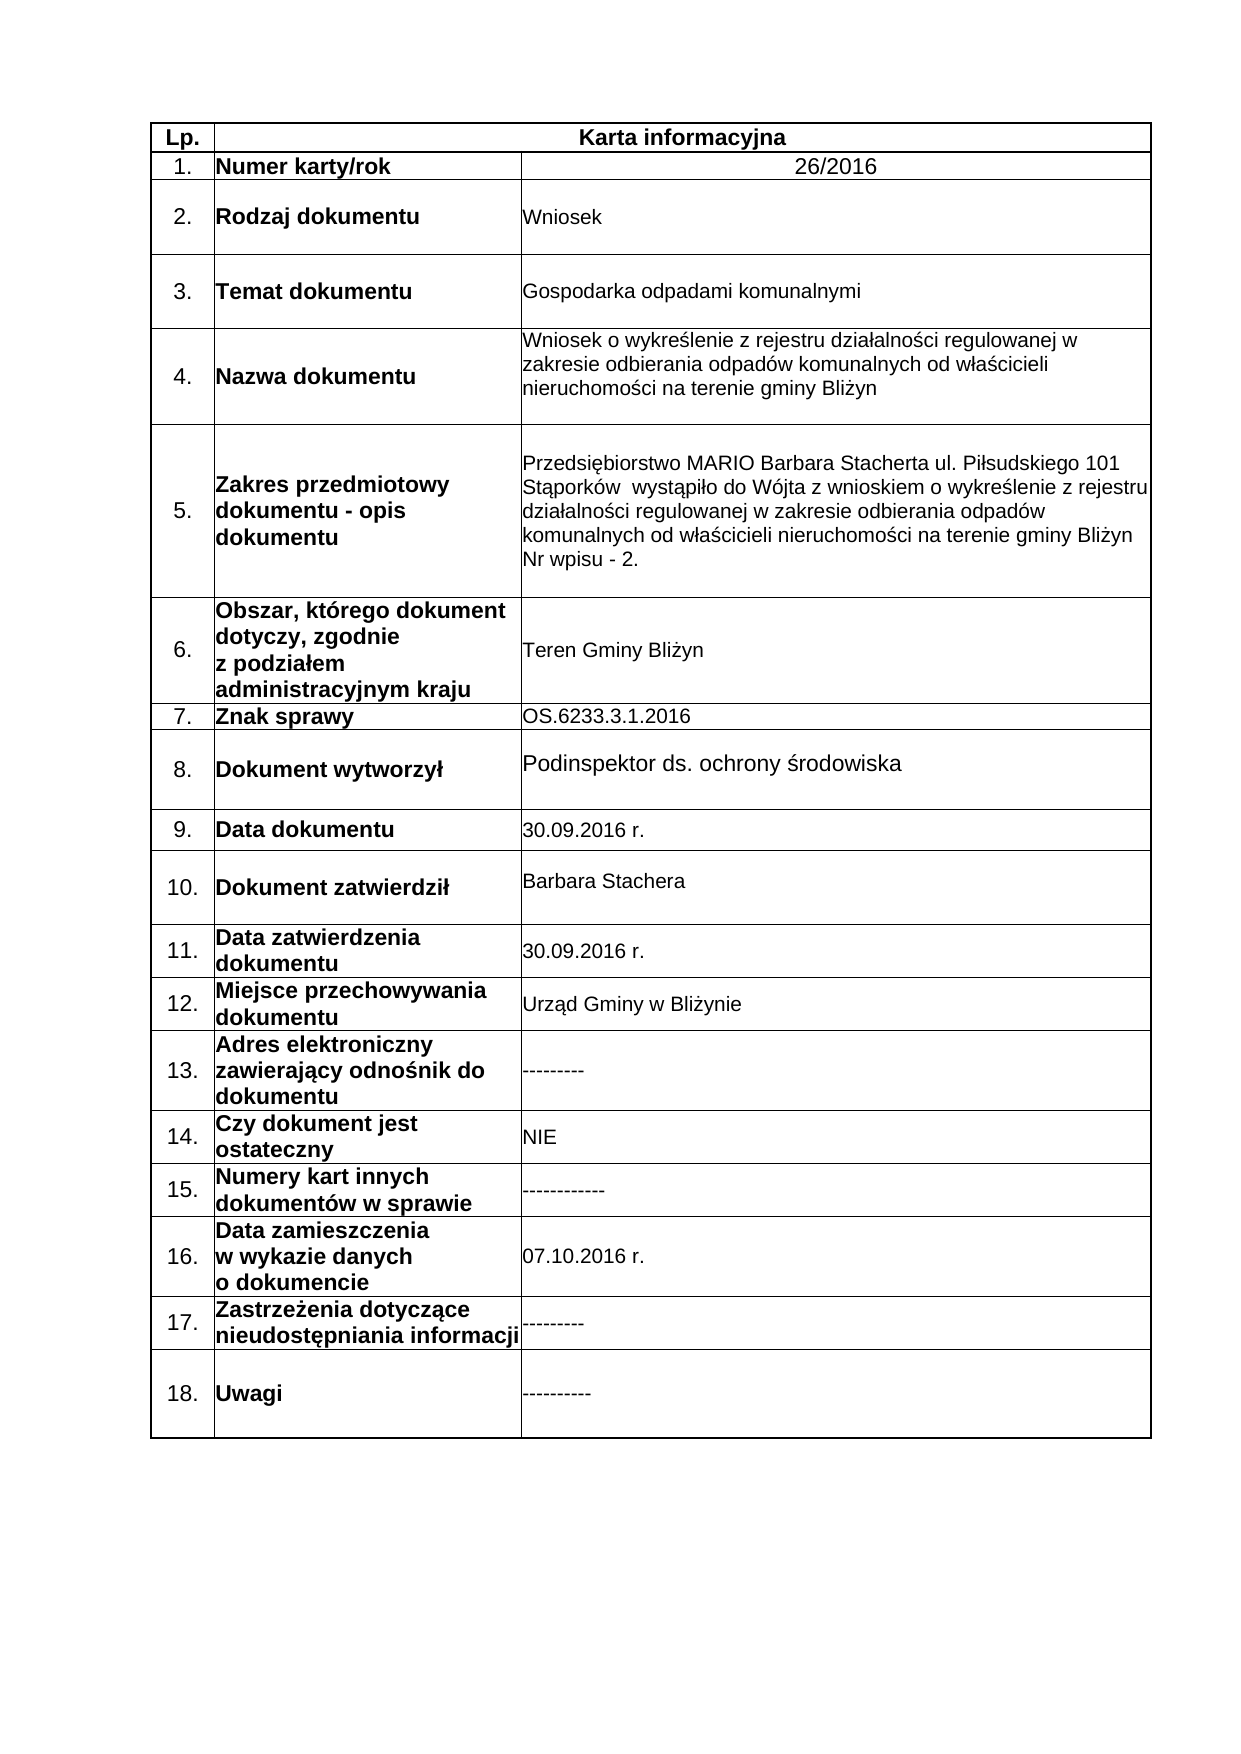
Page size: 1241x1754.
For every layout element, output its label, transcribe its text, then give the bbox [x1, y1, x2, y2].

table_header Lp. [152, 124, 214, 151]
table_cell Znak sprawy [215, 704, 521, 729]
table_cell Barbara Stachera [522, 851, 1150, 923]
table_cell Nazwa dokumentu [215, 329, 521, 424]
table_cell 13. [152, 1031, 214, 1109]
table_cell Przedsiębiorstwo MARIO Barbara Stacherta ul. Piłsudskiego 101 Stąporków wystąpiło do Wójta z wnioskiem o wykreślenie z rejestru działalności regulowanej w zakresie odbierania odpadów komunalnych od właścicieli nieruchomości na terenie gminy Bliżyn Nr wpisu - 2. [522, 425, 1150, 596]
table_cell 11. [152, 925, 214, 977]
table_cell Data zatwierdzenia dokumentu [215, 925, 521, 977]
table_cell 10. [152, 851, 214, 923]
table_cell Gospodarka odpadami komunalnymi [522, 255, 1150, 328]
table_cell 15. [152, 1164, 214, 1216]
table_cell 14. [152, 1111, 214, 1163]
table_cell Dokument wytworzył [215, 730, 521, 809]
table_cell 07.10.2016 r. [522, 1217, 1150, 1296]
table_cell 3. [152, 255, 214, 328]
table_cell Dokument zatwierdził [215, 851, 521, 923]
table_cell --------- [522, 1031, 1150, 1109]
table_cell 18. [152, 1350, 214, 1437]
table_cell 9. [152, 810, 214, 849]
table_cell 5. [152, 425, 214, 596]
table_cell 6. [152, 598, 214, 702]
table_cell 4. [152, 329, 214, 424]
table_cell 8. [152, 730, 214, 809]
table_cell Urząd Gminy w Bliżynie [522, 978, 1150, 1030]
table_cell Teren Gminy Bliżyn [522, 598, 1150, 702]
table_cell ------------ [522, 1164, 1150, 1216]
table_cell Adres elektroniczny zawierający odnośnik do dokumentu [215, 1031, 521, 1109]
table_cell Zakres przedmiotowy dokumentu - opis dokumentu [215, 425, 521, 596]
table_cell Data dokumentu [215, 810, 521, 849]
table_cell 17. [152, 1297, 214, 1349]
table_cell NIE [522, 1111, 1150, 1163]
table_cell ---------- [522, 1350, 1150, 1437]
table_cell 30.09.2016 r. [522, 925, 1150, 977]
table_cell 30.09.2016 r. [522, 810, 1150, 849]
table_cell 2. [152, 180, 214, 253]
table_header Karta informacyjna [215, 124, 1150, 151]
table_cell Rodzaj dokumentu [215, 180, 521, 253]
table_cell Miejsce przechowywania dokumentu [215, 978, 521, 1030]
table_cell Numery kart innych dokumentów w sprawie [215, 1164, 521, 1216]
table_cell 7. [152, 704, 214, 729]
table_cell Numer karty/rok [215, 153, 521, 179]
table_cell Podinspektor ds. ochrony środowiska [522, 730, 1150, 809]
table_cell Wniosek o wykreślenie z rejestru działalności regulowanej w zakresie odbierania odpadów komunalnych od właścicieli nieruchomości na terenie gminy Bliżyn [522, 329, 1150, 424]
table_cell Zastrzeżenia dotyczące nieudostępniania informacji [215, 1297, 521, 1349]
table_cell 16. [152, 1217, 214, 1296]
table_cell 1. [152, 153, 214, 179]
table_cell OS.6233.3.1.2016 [522, 704, 1150, 729]
table_cell Temat dokumentu [215, 255, 521, 328]
table_cell Obszar, którego dokument dotyczy, zgodnie z podziałem administracyjnym kraju [215, 598, 521, 702]
table_cell 26/2016 [522, 153, 1150, 179]
table_cell Uwagi [215, 1350, 521, 1437]
table_cell Czy dokument jest ostateczny [215, 1111, 521, 1163]
table_cell --------- [522, 1297, 1150, 1349]
table_cell Wniosek [522, 180, 1150, 253]
table_cell Data zamieszczenia w wykazie danych o dokumencie [215, 1217, 521, 1296]
table_cell 12. [152, 978, 214, 1030]
